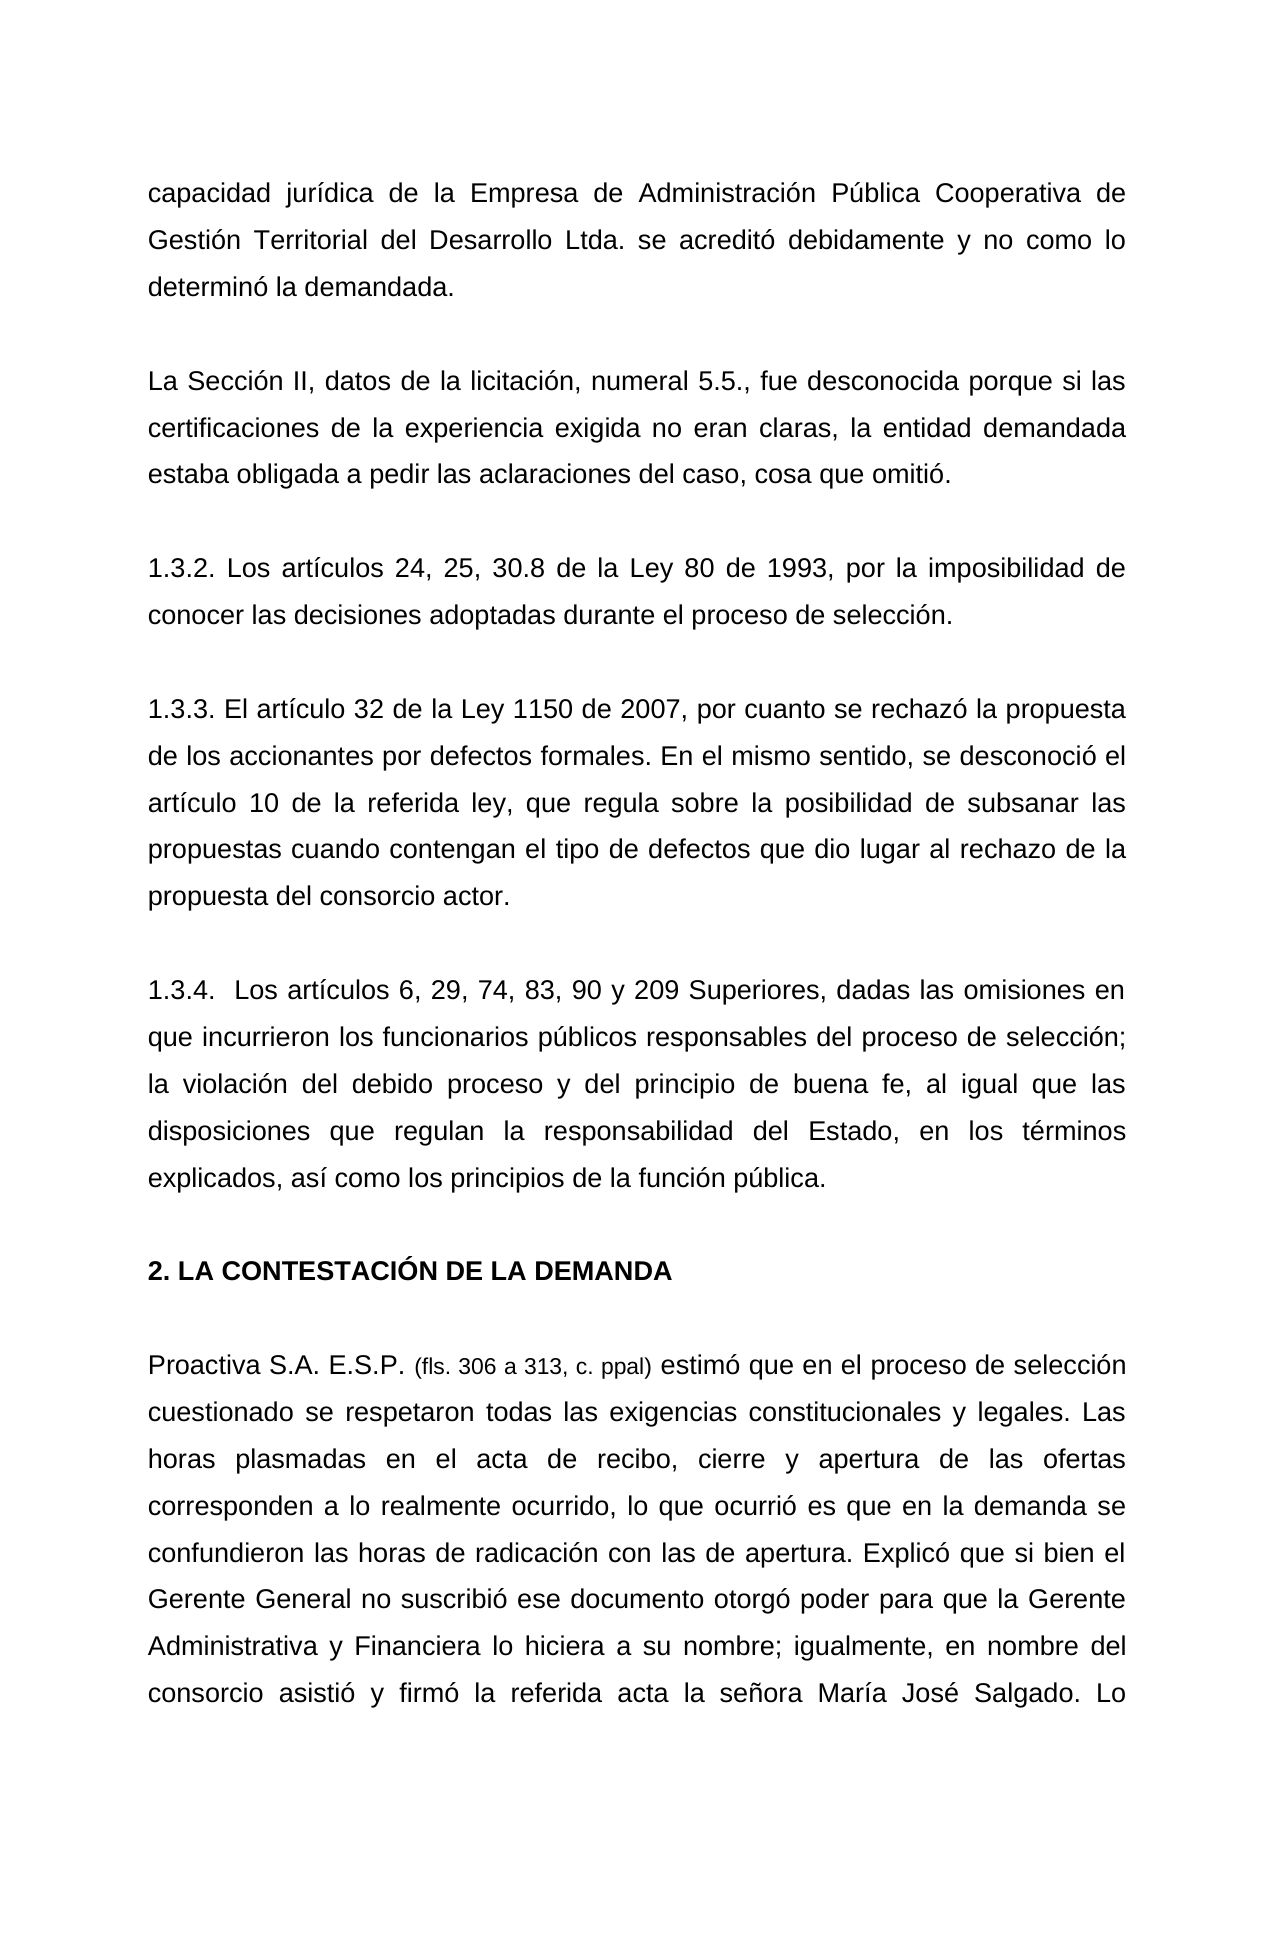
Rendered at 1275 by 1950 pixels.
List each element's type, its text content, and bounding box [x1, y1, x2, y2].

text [148, 1349, 1127, 1708]
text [148, 177, 1127, 302]
text 1.3.2. Los artículos 24, 25, 30.8 de la Ley 80 de 1993, por la imposibilidad de conocer las decisiones adoptadas durante el proceso de selección. [148, 552, 1127, 630]
text 2. [148, 1255, 1127, 1287]
text 1.3.4. Los artículos 6, 29, 74, 83, 90 y 209 Superiores, dadas las omisiones en que incurrieron los funcionarios públicos responsables del proceso de selección; la violación del debido proceso y del principio de buena fe, al igual que las disposiciones que regulan la responsabilidad del Estado, en los términos explicados, así como los principios de la función pública. [148, 974, 1127, 1193]
text 1.3.3. El artículo 32 de la Ley 1150 de 2007, por cuanto se rechazó la propuesta de los accionantes por defectos formales. En el mismo sentido, se desconoció el artículo 10 de la referida ley, que regula sobre la posibilidad de subsanar las propuestas cuando contengan el tipo de defectos que dio lugar al rechazo de la propuesta del consorcio actor. [148, 693, 1127, 912]
text La Sección II, datos de la licitación, numeral 5.5., fue desconocida porque si las certificaciones de la experiencia exigida no eran claras, la entidad demandada estaba obligada a pedir las aclaraciones del caso, cosa que omitió. [148, 365, 1127, 490]
